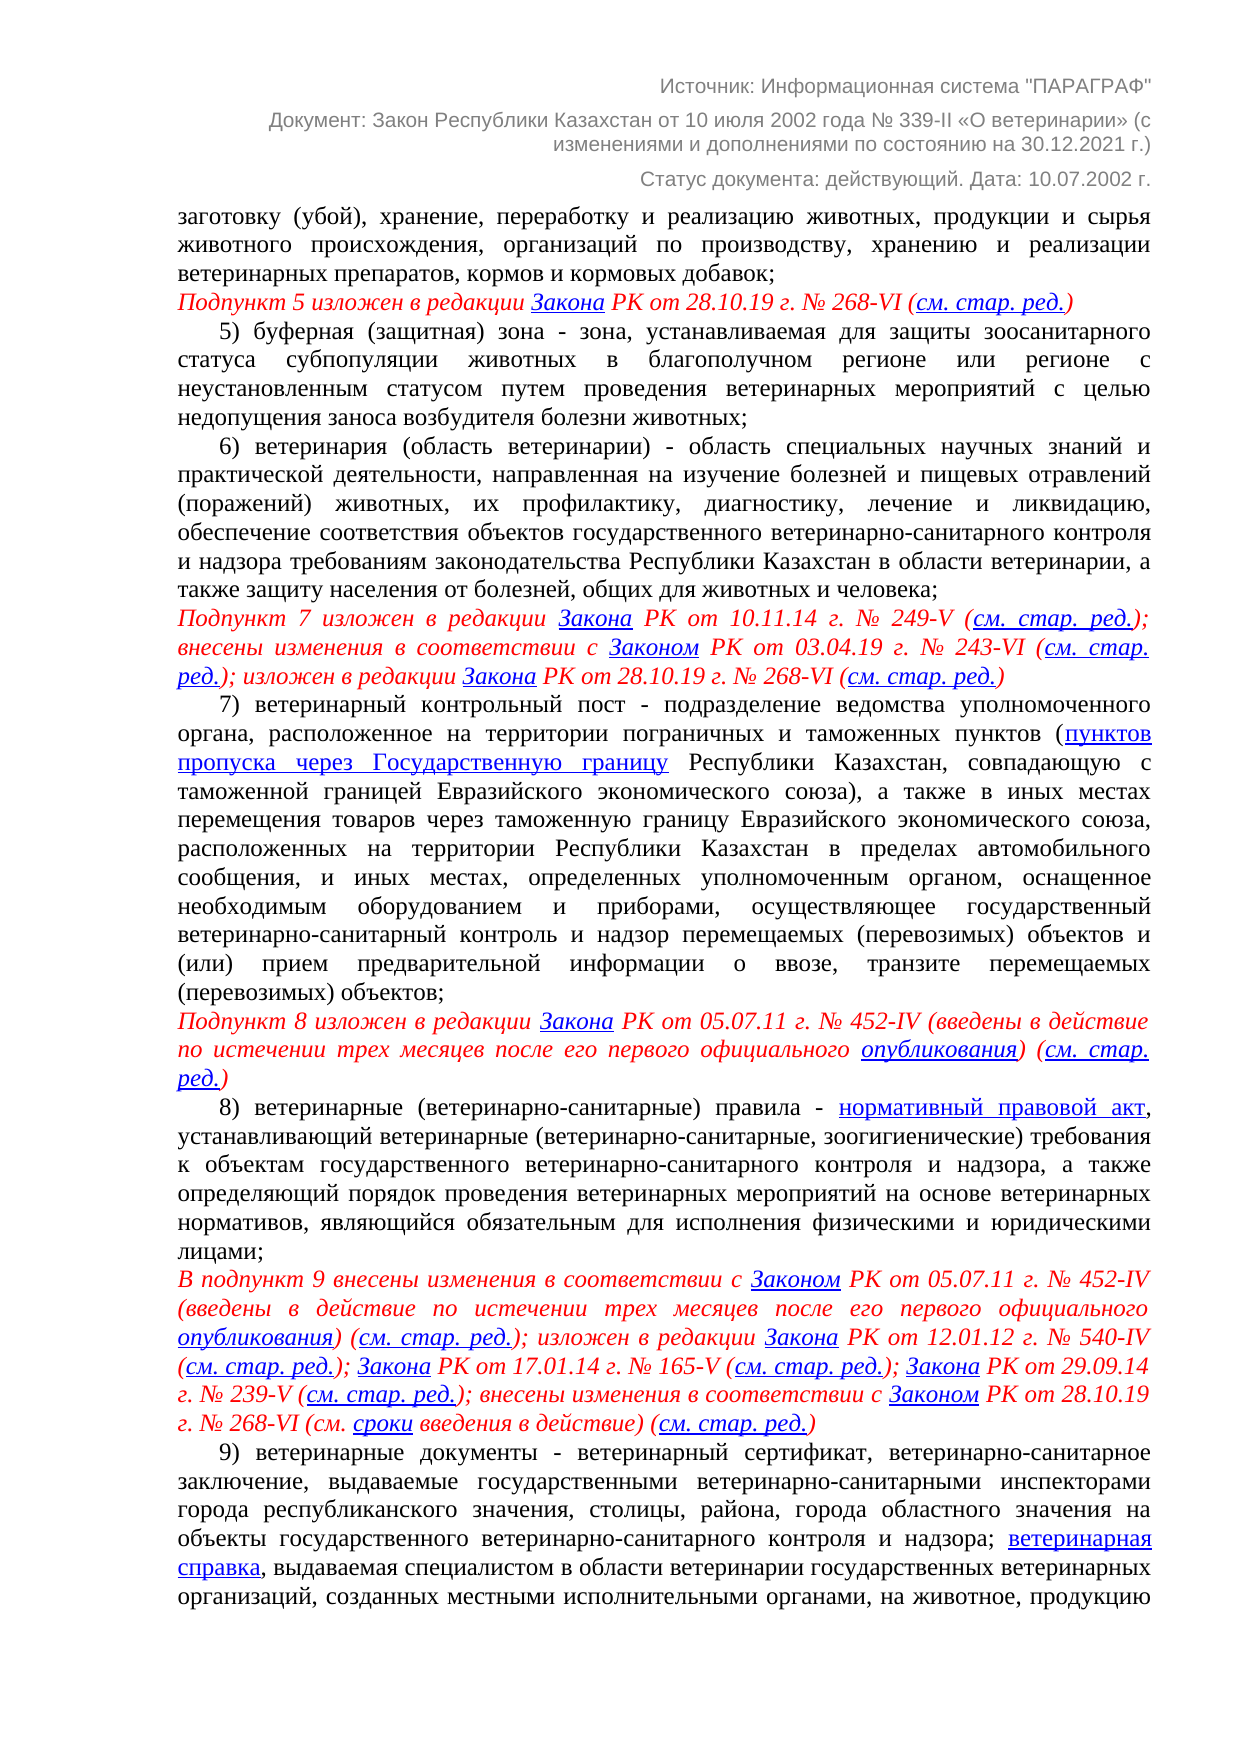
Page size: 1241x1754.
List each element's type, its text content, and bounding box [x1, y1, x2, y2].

text В подпункт 9 внесены изменения в соответствии с Законом РК от 05.07.11 г. № 452-IV (введены в действие по истечении трех месяцев после его первого официального опубликования) (см. стар. ред.); изложен в редакции Закона РК от 12.01.12 г. № 540-IV (см. стар. ред.); Закона РК от 17.01.14 г. № 165-V (см. стар. ред.); Закона РК от 29.09.14 г. № 239-V (см. стар. ред.); внесены изменения в соответствии с Законом РК от 28.10.19 г. № 268-VI (см. сроки введения в действие) (см. стар. ред.) [177, 1264, 1152, 1437]
text 7) ветеринарный контрольный пост - подразделение ведомства уполномоченного органа, расположенное на территории пограничных и таможенных пунктов (пунктов пропуска через Государственную границу Республики Казахстан, совпадающую с таможенной границей Евразийского экономического союза), а также в иных местах перемещения товаров через таможенную границу Евразийского экономического союза, расположенных на территории Республики Казахстан в пределах автомобильного сообщения, и иных местах, определенных уполномоченным органом, оснащенное необходимым оборудованием и приборами, осуществляющее государственный ветеринарно-санитарный контроль и надзор перемещаемых (перевозимых) объектов и (или) прием предварительной информации о ввозе, транзите перемещаемых (перевозимых) объектов; [177, 689, 1152, 1006]
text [177, 201, 1152, 287]
text 5) буферная (защитная) зона - зона, устанавливаемая для защиты зоосанитарного статуса субпопуляции животных в благополучном регионе или регионе с неустановленным статусом путем проведения ветеринарных мероприятий с целью недопущения заноса возбудителя болезни животных; [177, 316, 1152, 431]
text Подпункт 8 изложен в редакции Закона РК от 05.07.11 г. № 452-IV (введены в действие по истечении трех месяцев после его первого официального опубликования) (см. стар. ред.) [177, 1006, 1152, 1092]
text 8) ветеринарные (ветеринарно-санитарные) правила - нормативный правовой акт, устанавливающий ветеринарные (ветеринарно-санитарные, зоогигиенические) требования к объектам государственного ветеринарно-санитарного контроля и надзора, а также определяющий порядок проведения ветеринарных мероприятий на основе ветеринарных нормативов, являющийся обязательным для исполнения физическими и юридическими лицами; [177, 1092, 1152, 1264]
text Подпункт 5 изложен в редакции Закона РК от 28.10.19 г. № 268-VI (см. стар. ред.) [177, 287, 1152, 316]
text 6) ветеринария (область ветеринарии) - область специальных научных знаний и практической деятельности, направленная на изучение болезней и пищевых отравлений (поражений) животных, их профилактику, диагностику, лечение и ликвидацию, обеспечение соответствия объектов государственного ветеринарно-санитарного контроля и надзора требованиям законодательства Республики Казахстан в области ветеринарии, а также защиту населения от болезней, общих для животных и человека; [177, 431, 1152, 603]
text Подпункт 7 изложен в редакции Закона РК от 10.11.14 г. № 249-V (см. стар. ред.); внесены изменения в соответствии с Законом РК от 03.04.19 г. № 243-VI (см. стар. ред.); изложен в редакции Закона РК от 28.10.19 г. № 268-VI (см. стар. ред.) [177, 603, 1152, 689]
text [177, 1437, 1152, 1609]
